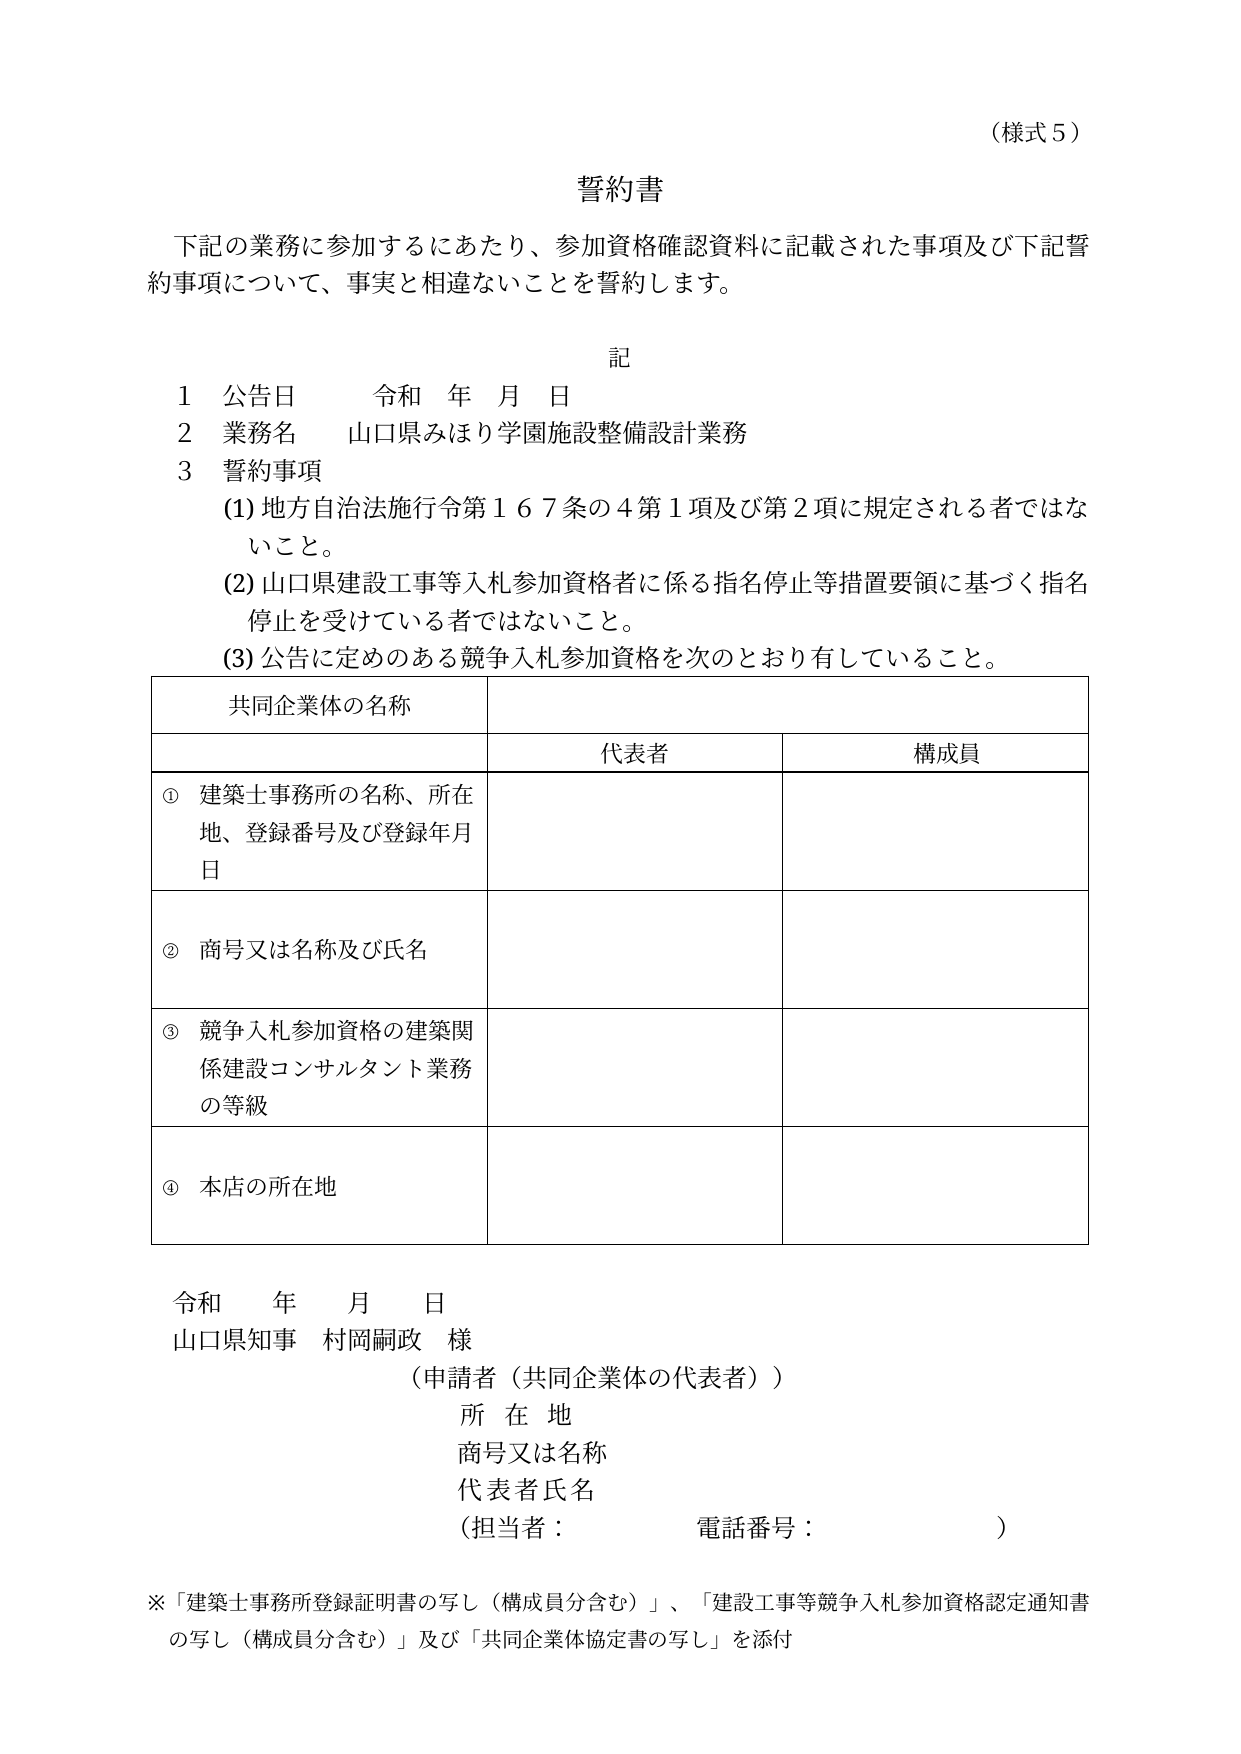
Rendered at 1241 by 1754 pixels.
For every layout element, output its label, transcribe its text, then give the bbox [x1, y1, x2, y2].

table_cell [783, 891, 1088, 1008]
table_header [488, 677, 1088, 733]
text １ 公告日 令和 年 月 日 [148, 376, 1093, 413]
text 所在地 [148, 1395, 1093, 1432]
text 商号又は名称 [148, 1432, 1093, 1470]
text （様式５） [148, 113, 1093, 151]
table_header 共同企業体の名称 [152, 677, 487, 733]
table_cell [152, 734, 487, 771]
text ※「建築士事務所登録証明書の写し（構成員分含む）」、「建設工事等競争入札参加資格認定通知書の写し（構成員分含む）」及び「共同企業体協定書の写し」を添付 [148, 1582, 1092, 1657]
text （申請者（共同企業体の代表者）） [148, 1357, 1093, 1395]
table_cell [783, 773, 1088, 889]
table_cell 代表者 [488, 734, 782, 771]
text 令和 年 月 日 [148, 1282, 1093, 1320]
text (2) 山口県建設工事等入札参加資格者に係る指名停止等措置要領に基づく指名停止を受けている者ではないこと。 [148, 563, 1093, 638]
text ２ 業務名 山口県みほり学園施設整備設計業務 [148, 413, 1093, 451]
table_cell [783, 1127, 1088, 1244]
text 誓約書 [148, 151, 1093, 226]
text （担当者： 電話番号： ） [148, 1507, 1093, 1545]
table_cell [488, 891, 782, 1008]
table_cell [488, 1127, 782, 1244]
text (3) 公告に定めのある競争入札参加資格を次のとおり有していること。 [148, 638, 1093, 676]
table_cell [488, 773, 782, 889]
text ３ 誓約事項 [148, 451, 1093, 488]
text 代表者氏名 [148, 1470, 1093, 1507]
table_cell 建築士事務所の名称、所在地、登録番号及び登録年月日 [152, 773, 487, 889]
table_cell 本店の所在地 [152, 1127, 487, 1244]
table_cell [488, 1009, 782, 1126]
text (1) 地方自治法施行令第１６７条の４第１項及び第２項に規定される者ではないこと。 [148, 488, 1093, 563]
table_cell [783, 1009, 1088, 1126]
table_cell 商号又は名称及び氏名 [152, 891, 487, 1008]
subtitle 記 [148, 338, 1092, 376]
table_cell 競争入札参加資格の建築関係建設コンサルタント業務の等級 [152, 1009, 487, 1126]
text 下記の業務に参加するにあたり、参加資格確認資料に記載された事項及び下記誓約事項について、事実と相違ないことを誓約します。 [148, 226, 1093, 301]
table_cell 構成員 [783, 734, 1088, 771]
text 山口県知事 村岡嗣政 様 [148, 1320, 1093, 1357]
